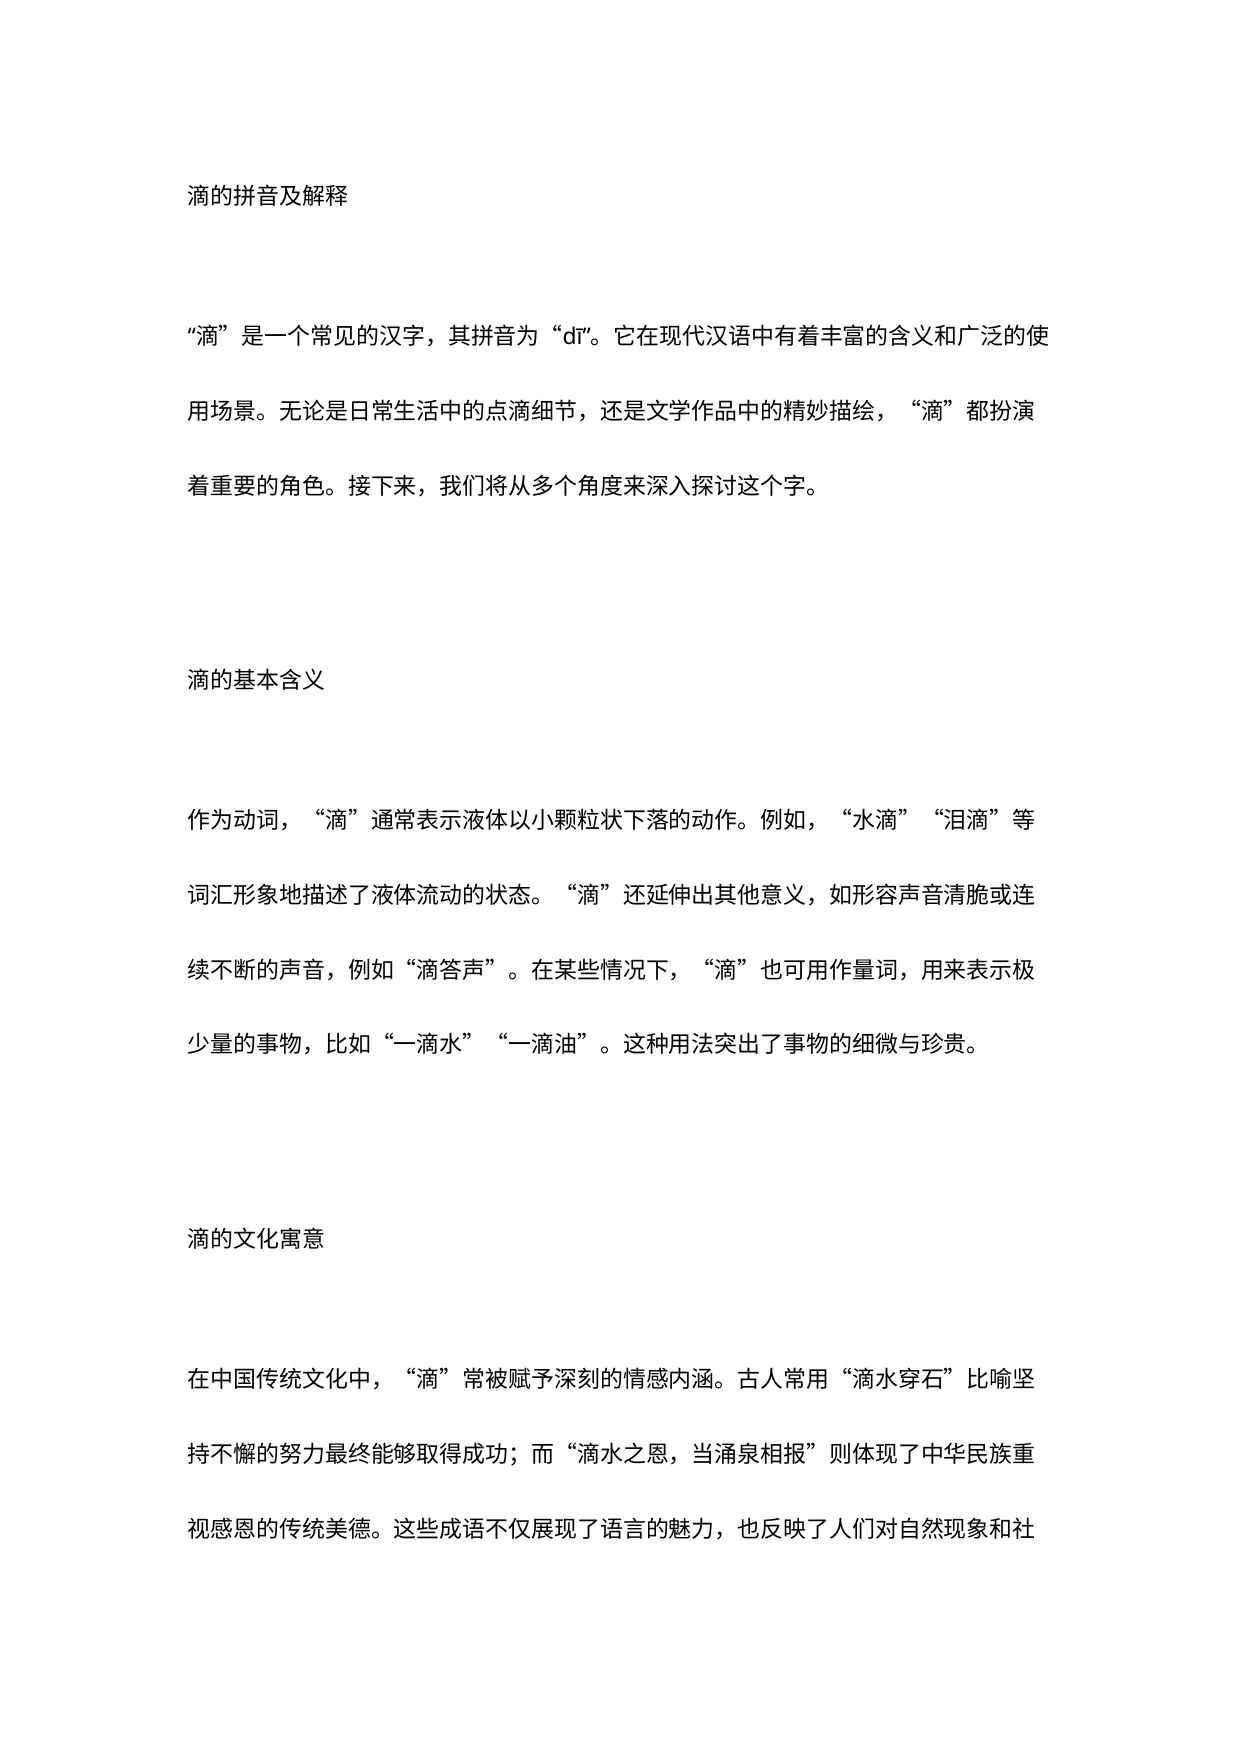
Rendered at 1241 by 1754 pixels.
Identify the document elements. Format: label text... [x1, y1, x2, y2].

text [187, 1345, 1053, 1559]
text 滴的拼音及解释 [187, 162, 1053, 227]
text 滴的文化寓意 [187, 1205, 1053, 1270]
text “滴”是一个常见的汉字，其拼音为“dī”。它在现代汉语中有着丰富的含义和广泛的使用场景。无论是日常生活中的点滴细节，还是文学作品中的精妙描绘，“滴”都扮演着重要的角色。接下来，我们将从多个角度来深入探讨这个字。 [187, 302, 1053, 517]
text 滴的基本含义 [187, 646, 1053, 711]
text 作为动词，“滴”通常表示液体以小颗粒状下落的动作。例如，“水滴”“泪滴”等词汇形象地描述了液体流动的状态。“滴”还延伸出其他意义，如形容声音清脆或连续不断的声音，例如“滴答声”。在某些情况下，“滴”也可用作量词，用来表示极少量的事物，比如“一滴水”“一滴油”。这种用法突出了事物的细微与珍贵。 [187, 786, 1053, 1076]
